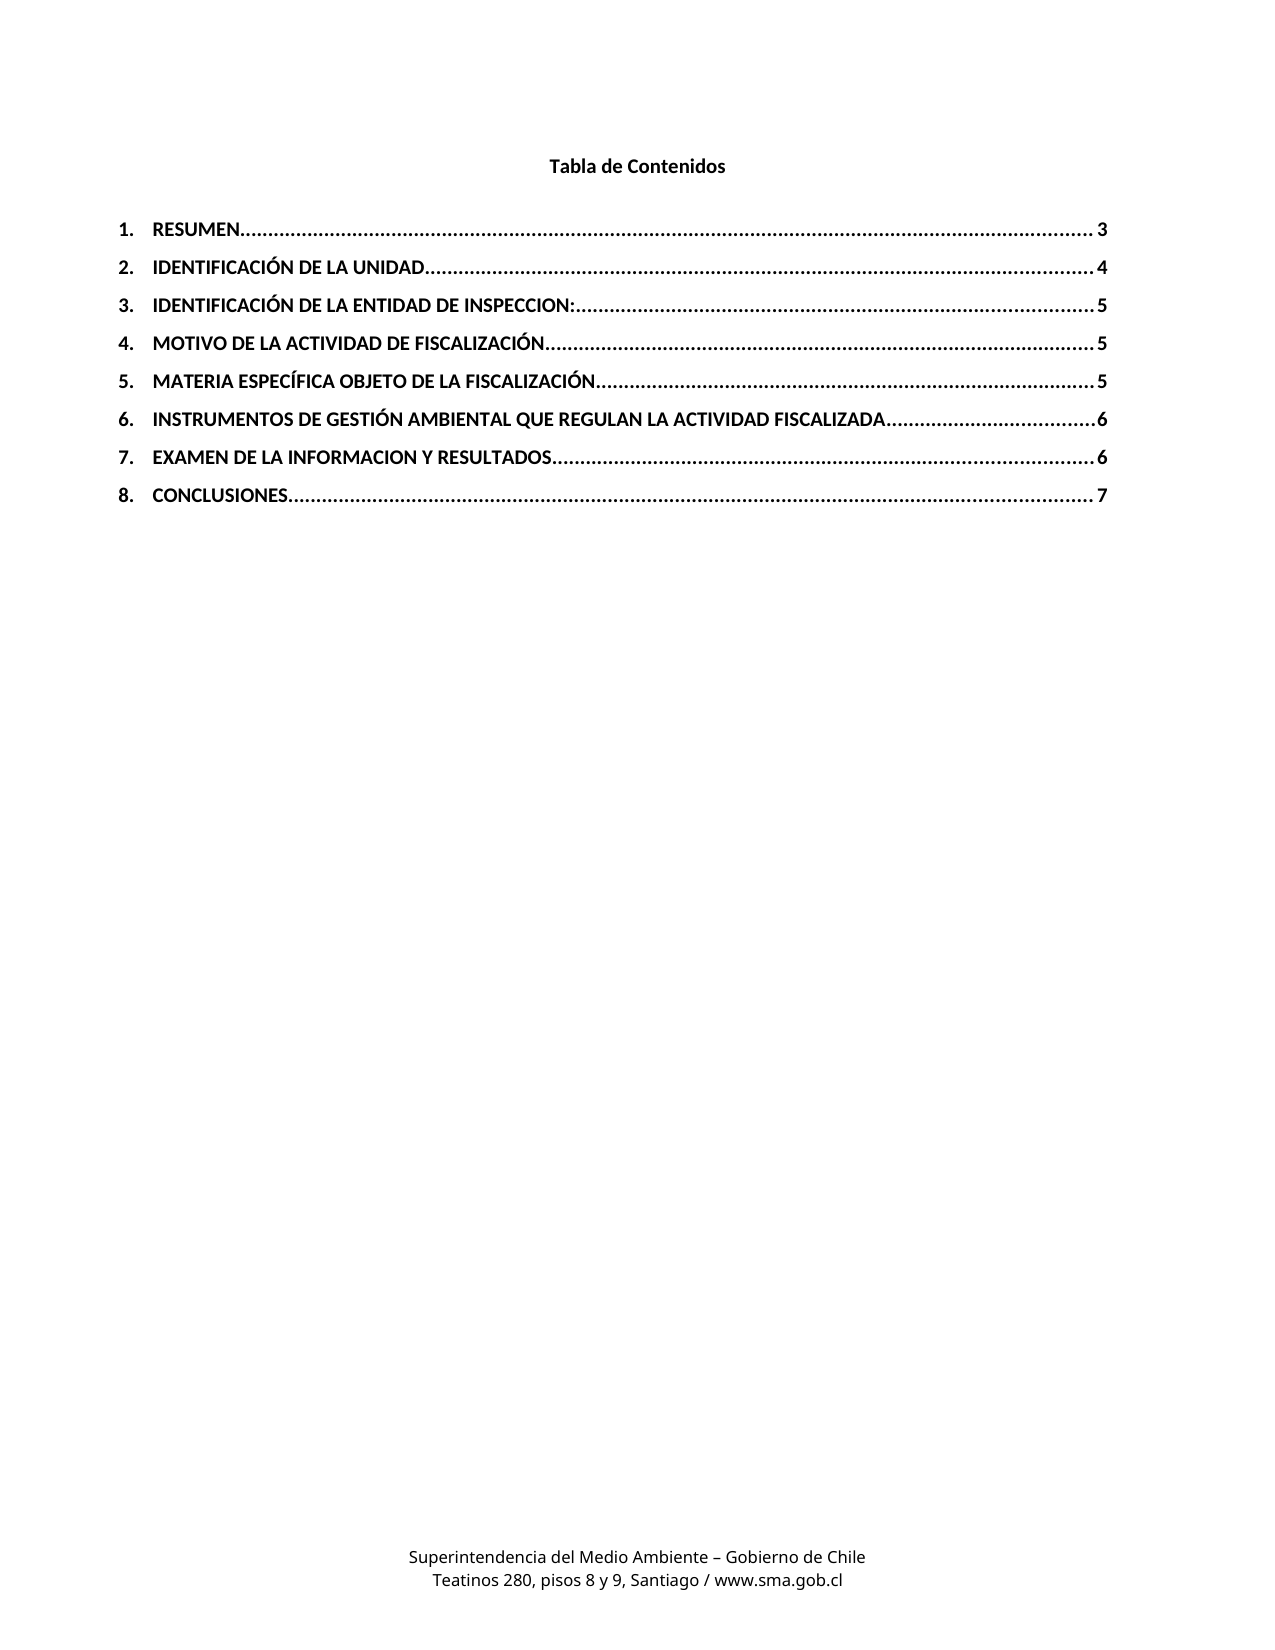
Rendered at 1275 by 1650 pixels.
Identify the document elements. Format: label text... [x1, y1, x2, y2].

text 5. MATERIA ESPECÍFICA OBJETO DE LA FISCALIZACIÓN 5 [118, 368, 1157, 393]
text 4. MOTIVO DE LA ACTIVIDAD DE FISCALIZACIÓN 5 [118, 330, 1157, 356]
text 2. IDENTIFICACIÓN DE LA UNIDAD 4 [118, 254, 1157, 280]
text 6. INSTRUMENTOS DE GESTIÓN AMBIENTAL QUE REGULAN LA ACTIVIDAD FISCALIZADA 6 [118, 406, 1157, 431]
text 3. IDENTIFICACIÓN DE LA ENTIDAD DE INSPECCION: 5 [118, 292, 1157, 318]
text 7. EXAMEN DE LA INFORMACION Y RESULTADOS 6 [118, 444, 1157, 469]
text Tabla de Contenidos [118, 153, 1157, 178]
text 1. RESUMEN 3 [118, 216, 1157, 242]
text 8. CONCLUSIONES 7 [118, 482, 1157, 507]
